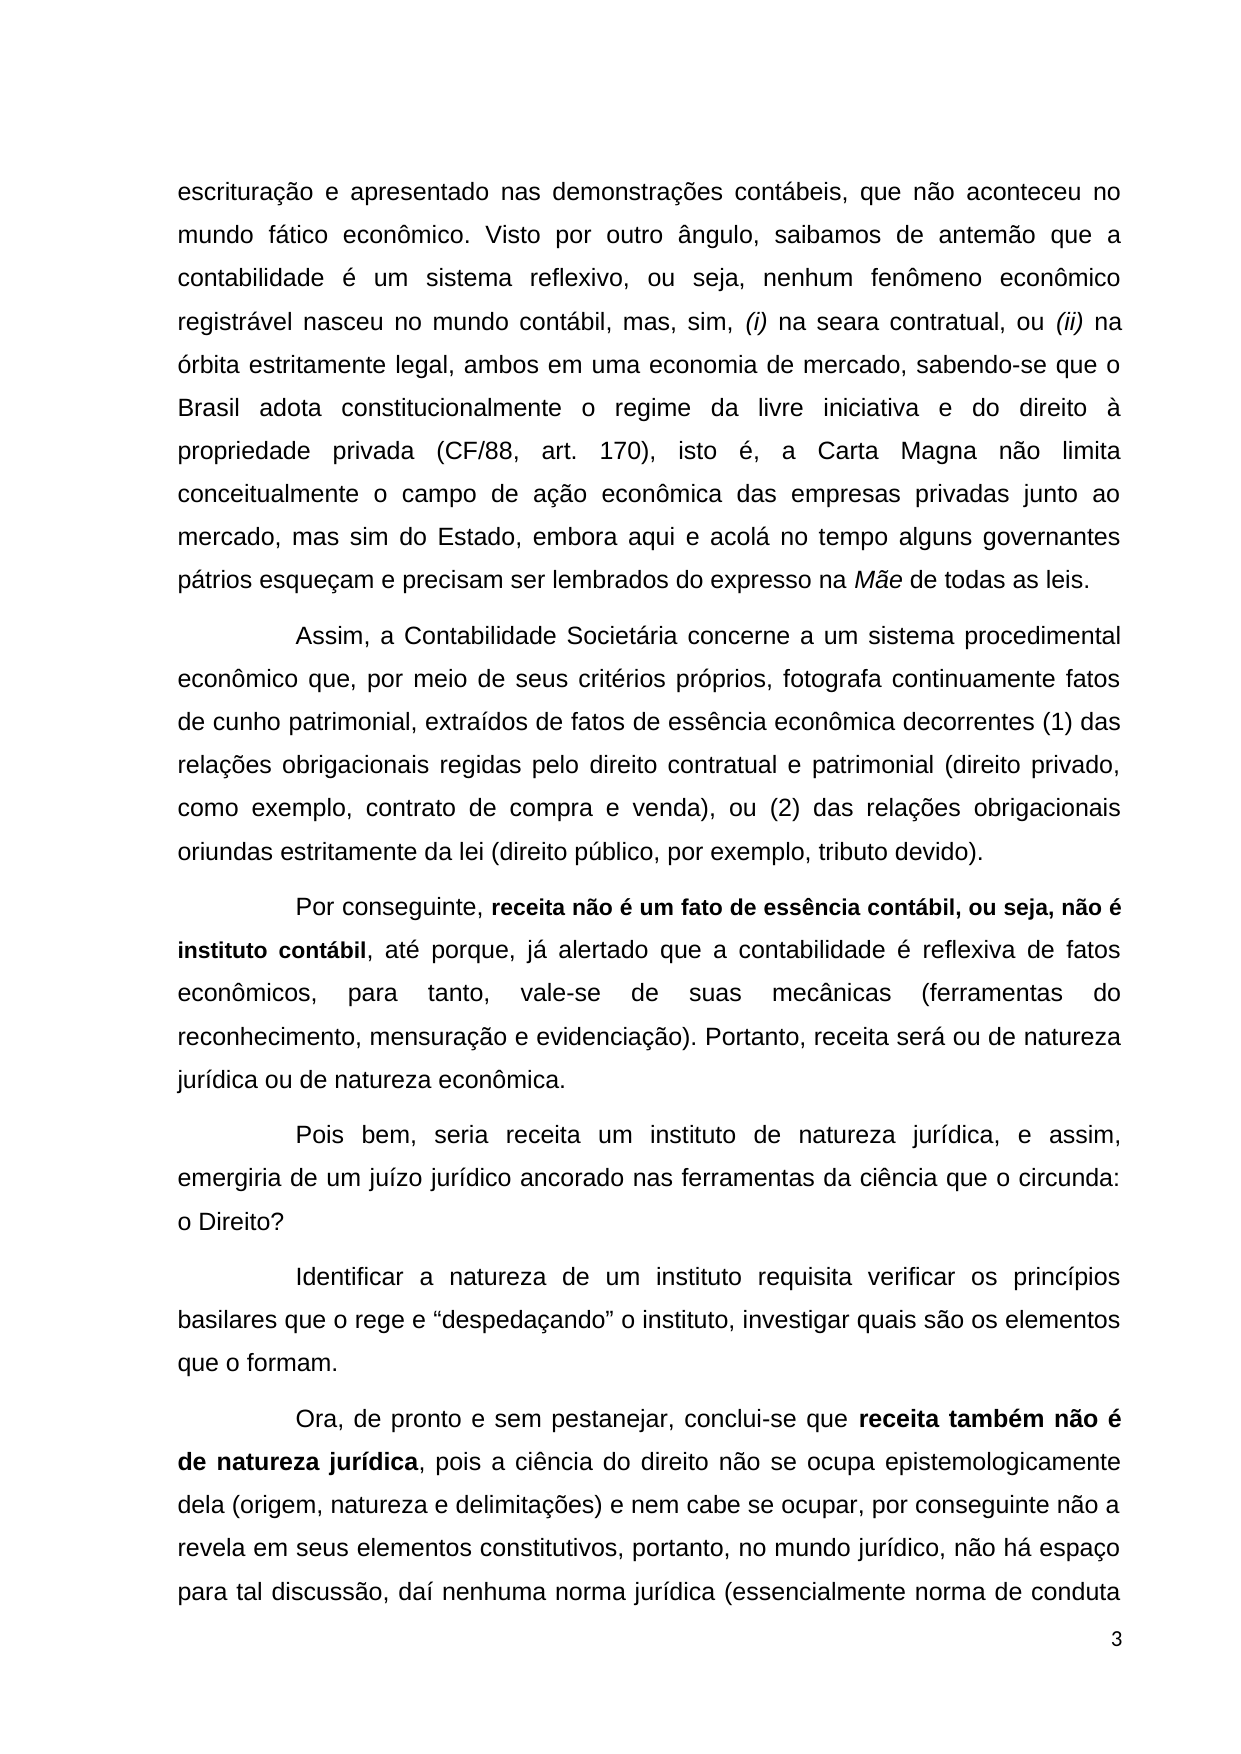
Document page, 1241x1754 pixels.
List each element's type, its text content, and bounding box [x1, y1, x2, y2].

text Por conseguinte, receita não é um fato de essência contábil, ou seja, não é instituto contábil, até porque, já alertado que a contabilidade é reflexiva de fatos econômicos, para tanto, vale-se de suas mecânicas (ferramentas do reconhecimento, mensuração e evidenciação). Portanto, receita será ou de natureza jurídica ou de natureza econômica. [177, 892, 1122, 1093]
text Identificar a natureza de um instituto requisita verificar os princípios basilares que o rege e “despedaçando” o instituto, investigar quais são os elementos que o formam. [177, 1262, 1122, 1377]
text Assim, a Contabilidade Societária concerne a um sistema procedimental econômico que, por meio de seus critérios próprios, fotografa continuamente fatos de cunho patrimonial, extraídos de fatos de essência econômica decorrentes (1) das relações obrigacionais regidas pelo direito contratual e patrimonial (direito privado, como exemplo, contrato de compra e venda), ou (2) das relações obrigacionais oriundas estritamente da lei (direito público, por exemplo, tributo devido). [177, 621, 1122, 865]
text Pois bem, seria receita um instituto de natureza jurídica, e assim, emergiria de um juízo jurídico ancorado nas ferramentas da ciência que o circunda: o Direito? [177, 1120, 1122, 1235]
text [177, 177, 1122, 594]
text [177, 1404, 1122, 1605]
